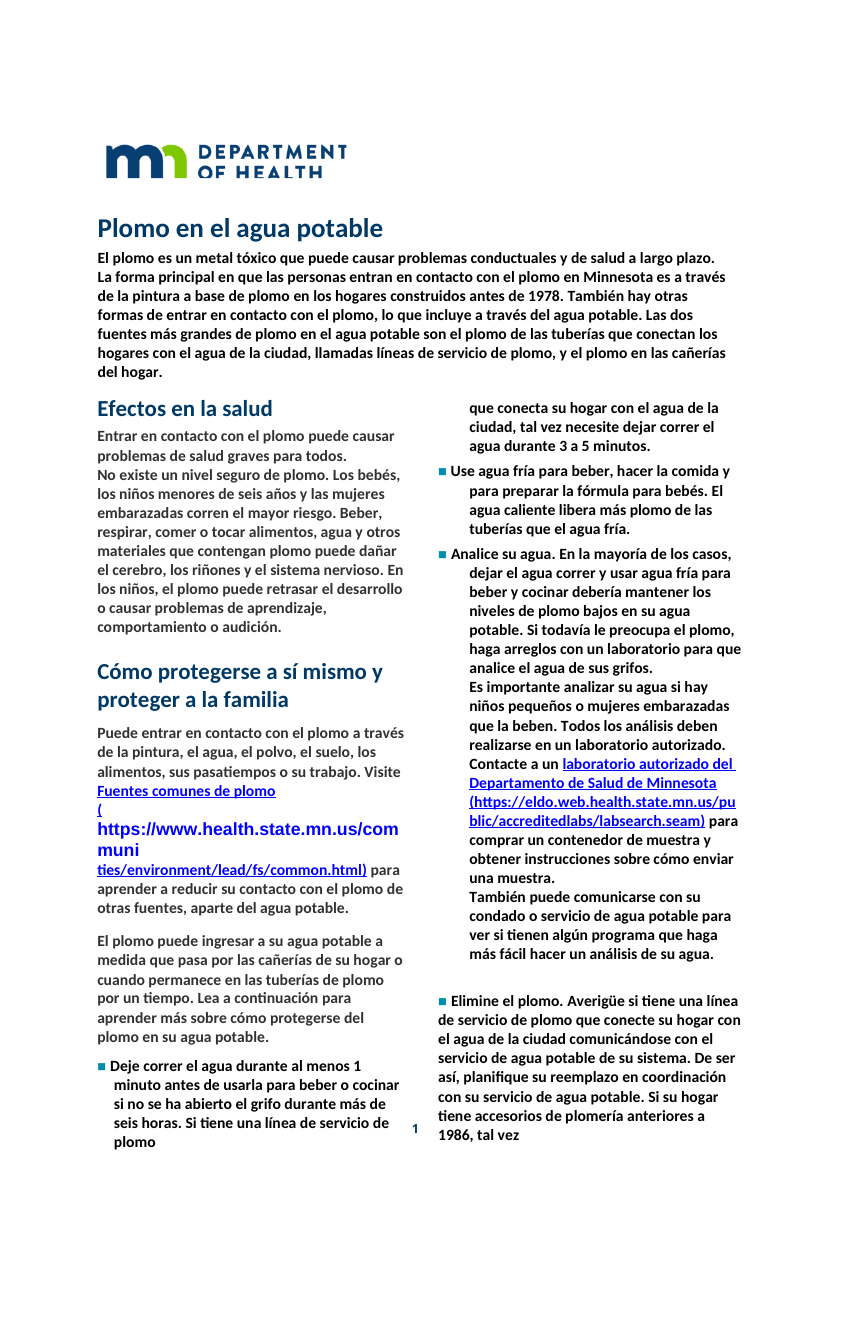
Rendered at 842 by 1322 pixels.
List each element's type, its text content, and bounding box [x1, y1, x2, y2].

text ■ Analice su agua. En la mayoría de los casos, dejar el agua correr y usar agua fría para beber y cocinar debería mantener los niveles de plomo bajos en su agua potable. Si todavía le preocupa el plomo, haga arreglos con un laboratorio para que analice el agua de sus grifos. Es importante analizar su agua si hay niños pequeños o mujeres embarazadas que la beben. Todos los análisis deben realizarse en un laboratorio autorizado. Contacte a un laboratorio autorizado del Departamento de Salud de Minnesota (https://eldo.web.health.state.mn.us/public/accreditedlabs/labsearch.seam) para comprar un contenedor de muestra y obtener instrucciones sobre cómo enviar una muestra. También puede comunicarse con su condado o servicio de agua potable para ver si tienen algún programa que haga más fácil hacer un análisis de su agua. [438, 544, 743, 963]
text que conecta su hogar con el agua de la ciudad, tal vez necesite dejar correr el agua durante 3 a 5 minutos. [469, 398, 743, 455]
text El plomo es un metal tóxico que puede causar problemas conductuales y de salud a largo plazo. La forma principal en que las personas entran en contacto con el plomo en Minnesota es a través de la pintura a base de plomo en los hogares construidos antes de 1978. También hay otras formas de entrar en contacto con el plomo, lo que incluye a través del agua potable. Las dos fuentes más grandes de plomo en el agua potable son el plomo de las tuberías que conectan los hogares con el agua de la ciudad, llamadas líneas de servicio de plomo, y el plomo en las cañerías del hogar. [97, 248, 731, 382]
text Cómo protegerse a sí mismo y proteger a la familia [97, 657, 407, 713]
text ■ Elimine el plomo. Averigüe si tiene una línea de servicio de plomo que conecte su hogar con el agua de la ciudad comunicándose con el servicio de agua potable de su sistema. De ser así, planifique su reemplazo en coordinación con su servicio de agua potable. Si su hogar tiene accesorios de plomería anteriores a 1986, tal vez [438, 970, 743, 1144]
text El plomo puede ingresar a su agua potable a medida que pasa por las cañerías de su hogar o cuando permanece en las tuberías de plomo por un tiempo. Lea a continuación para aprender más sobre cómo protegerse del plomo en su agua potable. [97, 932, 407, 1046]
text ■ Use agua fría para beber, hacer la comida y para preparar la fórmula para bebés. El agua caliente libera más plomo de las tuberías que el agua fría. [438, 462, 743, 538]
text Efectos en la salud [97, 394, 407, 422]
text 1 [412, 1120, 432, 1137]
text Puede entrar en contacto con el plomo a través de la pintura, el agua, el polvo, el suelo, los alimentos, sus pasatiempos o su trabajo. Visite Fuentes comunes de plomo (https://www.health.state.mn.us/communi ties/environment/lead/fs/common.html) para aprender a reducir su contacto con el plomo de otras fuentes, aparte del agua potable. [97, 724, 407, 917]
text ■ Deje correr el agua durante al menos 1 minuto antes de usarla para beber o cocinar si no se ha abierto el grifo durante más de seis horas. Si tiene una línea de servicio de plomo [97, 1056, 407, 1152]
text Plomo en el agua potable [97, 211, 731, 244]
picture [104, 144, 346, 178]
text Entrar en contacto con el plomo puede causar problemas de salud graves para todos. No existe un nivel seguro de plomo. Los bebés, los niños menores de seis años y las mujeres embarazadas corren el mayor riesgo. Beber, respirar, comer o tocar alimentos, agua y otros materiales que contengan plomo puede dañar el cerebro, los riñones y el sistema nervioso. En los niños, el plomo puede retrasar el desarrollo o causar problemas de aprendizaje, comportamiento o audición. [97, 427, 407, 636]
